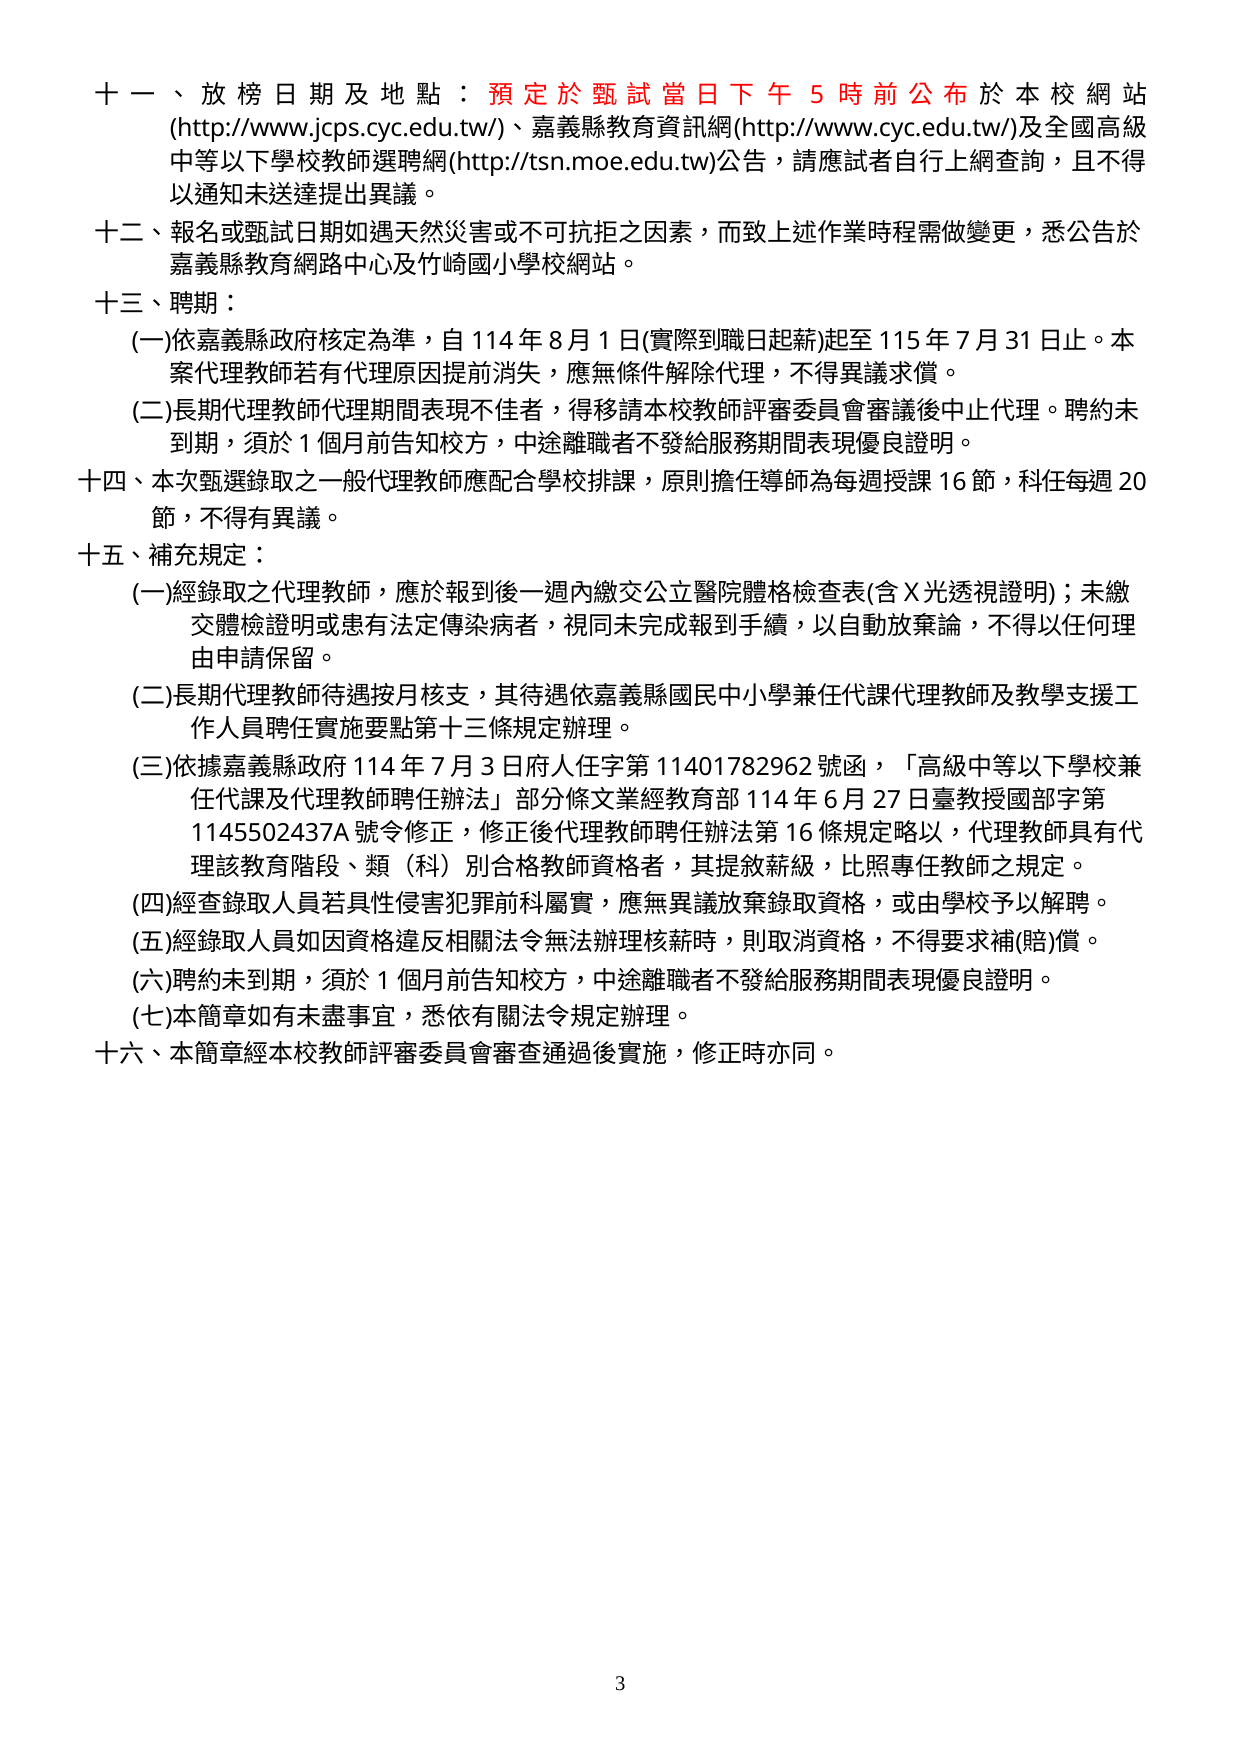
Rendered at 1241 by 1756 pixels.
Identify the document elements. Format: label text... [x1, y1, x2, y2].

text (二)長期代理教師代理期間表現不佳者，得移請本校教師評審委員會審議後中止代理。聘約未到期，須於1個月前告知校方，中途離職者不發給服務期間表現優良證明。 [119, 393, 1146, 460]
text (一)經錄取之代理教師，應於報到後一週內繳交公立醫院體格檢查表(含Ｘ光透視證明)；未繳交體檢證明或患有法定傳染病者，視同未完成報到手續，以自動放棄論，不得以任何理由申請保留。 [119, 575, 1146, 675]
text (五)經錄取人員如因資格違反相關法令無法辦理核薪時，則取消資格，不得要求補(賠)償。 [119, 921, 1120, 958]
text 十一、放榜日期及地點：預定於甄試當日下午5時前公布於本校網站 (http://www.jcps.cyc.edu.tw/)、嘉義縣教育資訊網(http://www.cyc.edu.tw/)及全國高級中等以下學校教師選聘網(http://tsn.moe.edu.tw)公告，請應試者自行上網查詢，且不得以通知未送達提出異議。 [94, 77, 1148, 211]
text 十六、本簡章經本校教師評審委員會審查通過後實施，修正時亦同。 [94, 1034, 1169, 1070]
text (三)依據嘉義縣政府114年 7月 3日府人任字第 11401782962號函，「高級中等以下學校兼任代課及代理教師聘任辦法」部分條文業經教育部114年6月27日臺教授國部字第1145502437A號令修正，修正後代理教師聘任辦法第16條規定略以，代理教師具有代理該教育階段、類（科）別合格教師資格者，其提敘薪級，比照專任教師之規定。 [119, 749, 1146, 882]
text (一)依嘉義縣政府核定為準，自114年8月1日(實際到職日起薪)起至115年7月31日止。本案代理教師若有代理原因提前消失，應無條件解除代理，不得異議求償。 [119, 323, 1146, 389]
text 十二、報名或甄試日期如遇天然災害或不可抗拒之因素，而致上述作業時程需做變更，悉公告於嘉義縣教育網路中心及竹崎國小學校網站。 [94, 214, 1145, 281]
text (二)長期代理教師待遇按月核支，其待遇依嘉義縣國民中小學兼任代課代理教師及教學支援工作人員聘任實施要點第十三條規定辦理。 [119, 678, 1146, 745]
text 十三、聘期： [94, 283, 1169, 319]
text (四)經查錄取人員若具性侵害犯罪前科屬實，應無異議放棄錄取資格，或由學校予以解聘。 [119, 886, 1146, 919]
text (六)聘約未到期，須於 1 個月前告知校方，中途離職者不發給服務期間表現優良證明。 [119, 961, 1120, 997]
text (七)本簡章如有未盡事宜，悉依有關法令規定辦理。 [119, 998, 1169, 1032]
text 十四、本次甄選錄取之一般代理教師應配合學校排課，原則擔任導師為每週授課16節，科任每週20 節，不得有異議。 [77, 462, 1169, 534]
text 十五、補充規定： [77, 536, 1169, 572]
